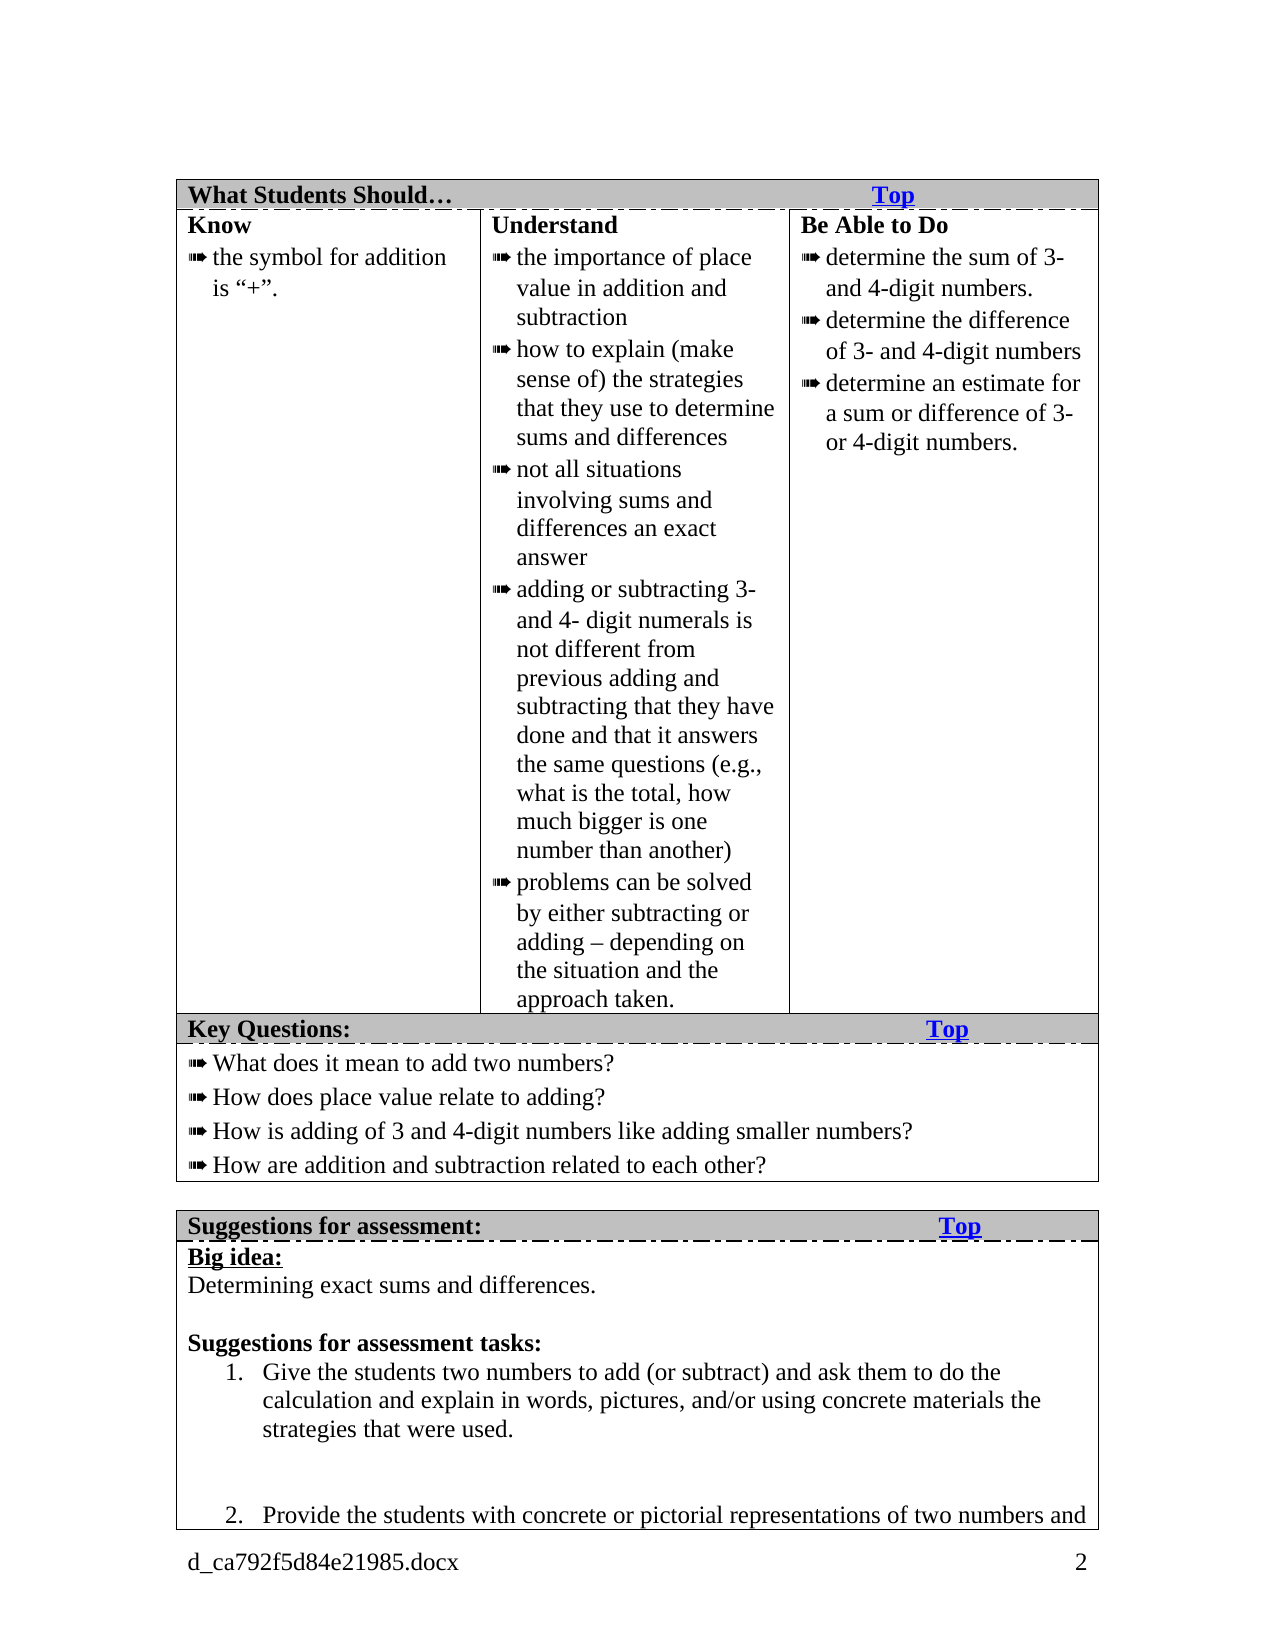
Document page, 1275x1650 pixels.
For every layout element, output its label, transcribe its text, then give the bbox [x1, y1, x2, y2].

table_cell Know the symbol for addition is “+”. [177, 209, 480, 1013]
table_cell Understand the importance of place value in addition and subtraction how to explain (make sense of) the strategies that they use to determine sums and differences not all situations involving sums and differences an exact answer adding or subtracting 3- and 4- digit numerals is not different from previous adding and subtracting that they have done and that it answers the same questions (e.g., what is the total, how much bigger is one number than another) problems can be solved by either subtracting or adding – depending on the situation and the approach taken. [481, 209, 789, 1013]
table_cell What does it mean to add two numbers? How does place value relate to adding? How is adding of 3 and 4-digit numbers like adding smaller numbers? How are addition and subtraction related to each other? [177, 1043, 1098, 1181]
table_header What Students Should… Top [177, 180, 1098, 208]
table_cell Key Questions: Top [177, 1014, 1098, 1043]
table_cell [177, 1240, 1098, 1529]
table_header Suggestions for assessment: Top [177, 1211, 1098, 1240]
table_cell Be Able to Do determine the sum of 3- and 4-digit numbers. determine the difference of 3- and 4-digit numbers determine an estimate for a sum or difference of 3- or 4-digit numbers. [790, 209, 1098, 1013]
